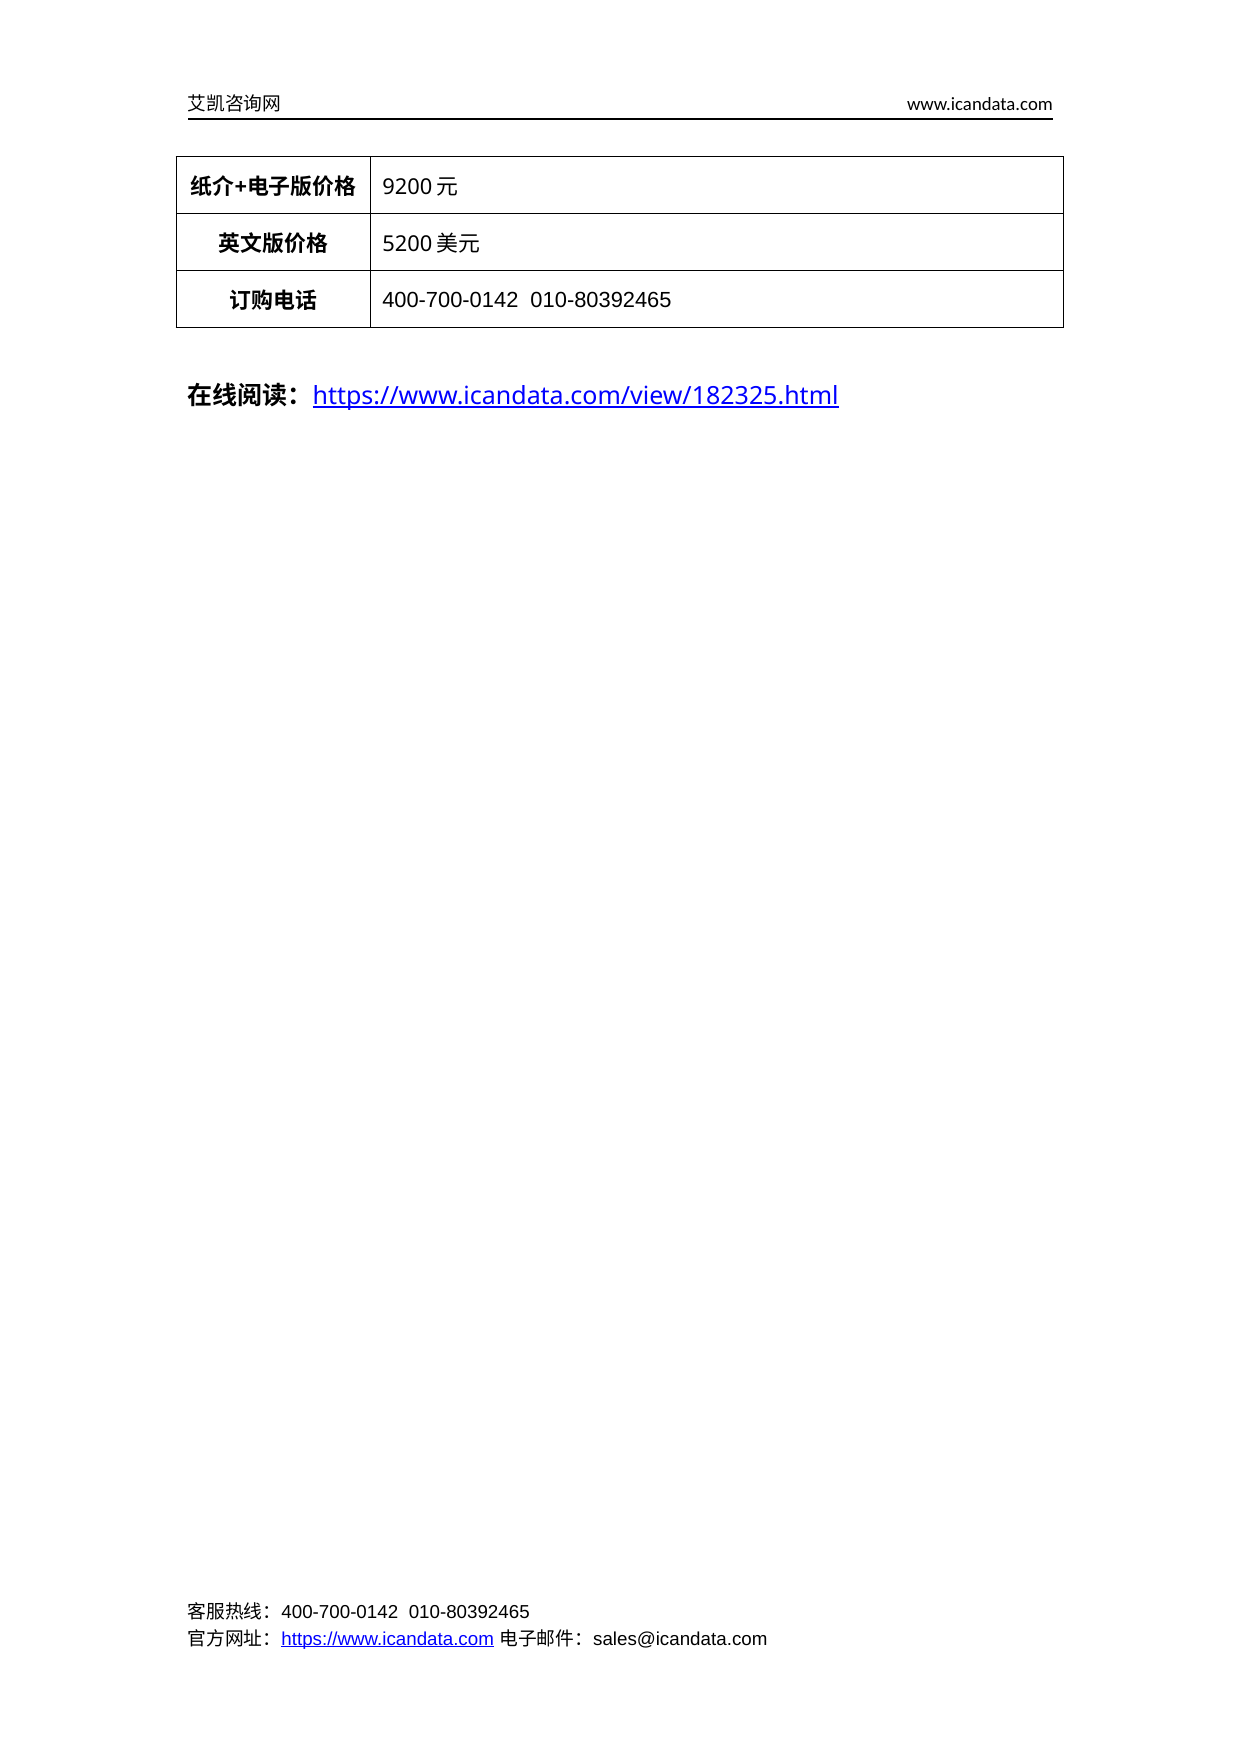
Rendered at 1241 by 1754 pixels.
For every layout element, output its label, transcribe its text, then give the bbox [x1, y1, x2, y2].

table_cell 订购电话 [177, 271, 370, 327]
table_cell 纸介+电子版价格 [177, 157, 370, 213]
table_cell 400-700-0142 010-80392465 [371, 271, 1063, 327]
table_cell 9200元 [371, 157, 1063, 213]
table_cell 5200美元 [371, 214, 1063, 270]
text 在线阅读：https://www.icandata.com/view/182325.html [187, 361, 1053, 426]
table_cell 英文版价格 [177, 214, 370, 270]
